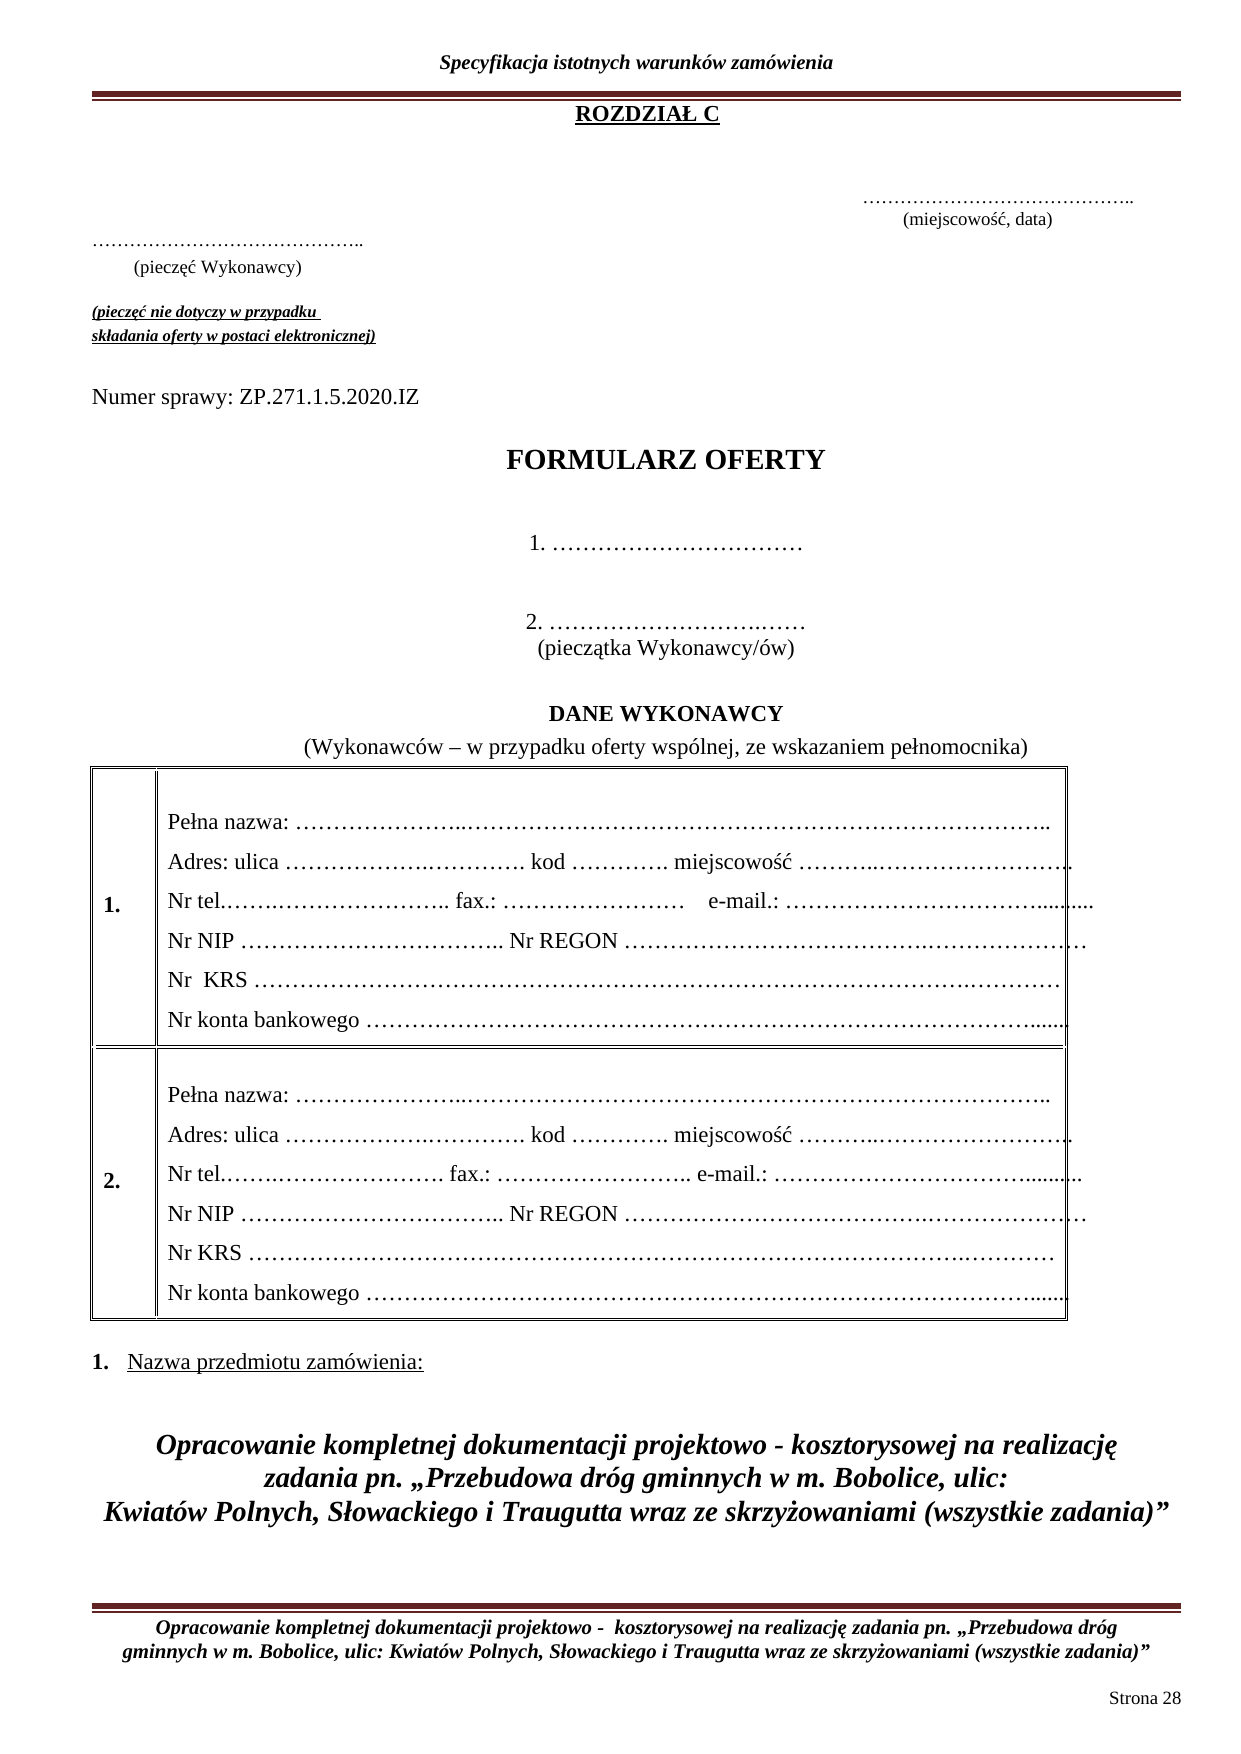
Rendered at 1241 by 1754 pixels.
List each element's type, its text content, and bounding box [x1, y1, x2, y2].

text …………………………………….. [92, 229, 1134, 251]
text (miejscowość, data) [92, 208, 1134, 229]
table_header Pełna nazwa: …………………..………………………………………………………………….. Adres: ulica ……………….…………. kod …………. miejscowość ………..…………………….. Nr tel.…….………………….. fax.: …………………… e-mail.: …………………………….......... Nr NIP …………………………….. Nr REGON ………………………………….………………… Nr KRS ………………………………………………………………………………….………… Nr konta bankowego ……………………………………………………………………………....... [156, 769, 1065, 1045]
text 2. ……………………….…… [92, 608, 1240, 634]
table_header 1. [93, 769, 156, 1045]
text DANE WYKONAWCY [92, 700, 1240, 726]
table_cell 2. [92, 1045, 156, 1318]
text Kwiatów Polnych, Słowackiego i Traugutta wraz ze skrzyżowaniami (wszystkie zadania)” [92, 1494, 1181, 1527]
text składania oferty w postaci elektronicznej) [92, 326, 1181, 345]
text …………………………………….. [207, 186, 1134, 208]
text Opracowanie kompletnej dokumentacji projektowo - kosztorysowej na realizację [92, 1427, 1181, 1460]
text (Wykonawców – w przypadku oferty wspólnej, ze wskazaniem pełnomocnika) [92, 733, 1240, 759]
text Numer sprawy: ZP.271.1.5.2020.IZ [92, 383, 1240, 409]
text ROZDZIAŁ C [92, 101, 1203, 127]
text (pieczęć nie dotyczy w przypadku [92, 302, 1181, 321]
text (pieczęć Wykonawcy) [92, 256, 1134, 278]
text zadania pn. „Przebudowa dróg gminnych w m. Bobolice, ulic: [92, 1460, 1181, 1494]
text 1. …………………………… [92, 529, 1240, 555]
text FORMULARZ OFERTY [92, 442, 1240, 476]
list Nazwa przedmiotu zamówienia: [92, 1348, 1240, 1374]
table_cell Pełna nazwa: …………………..………………………………………………………………….. Adres: ulica ……………….…………. kod …………. miejscowość ………..…………………….. Nr tel.…….…………………. fax.: …………………….. e-mail.: …………………………….......... Nr NIP …………………………….. Nr REGON ………………………………….………………… Nr KRS ………………………………………………………………………………….………… Nr konta bankowego ……………………………………………………………………………....... [156, 1045, 1066, 1318]
text (pieczątka Wykonawcy/ów) [92, 634, 1240, 661]
